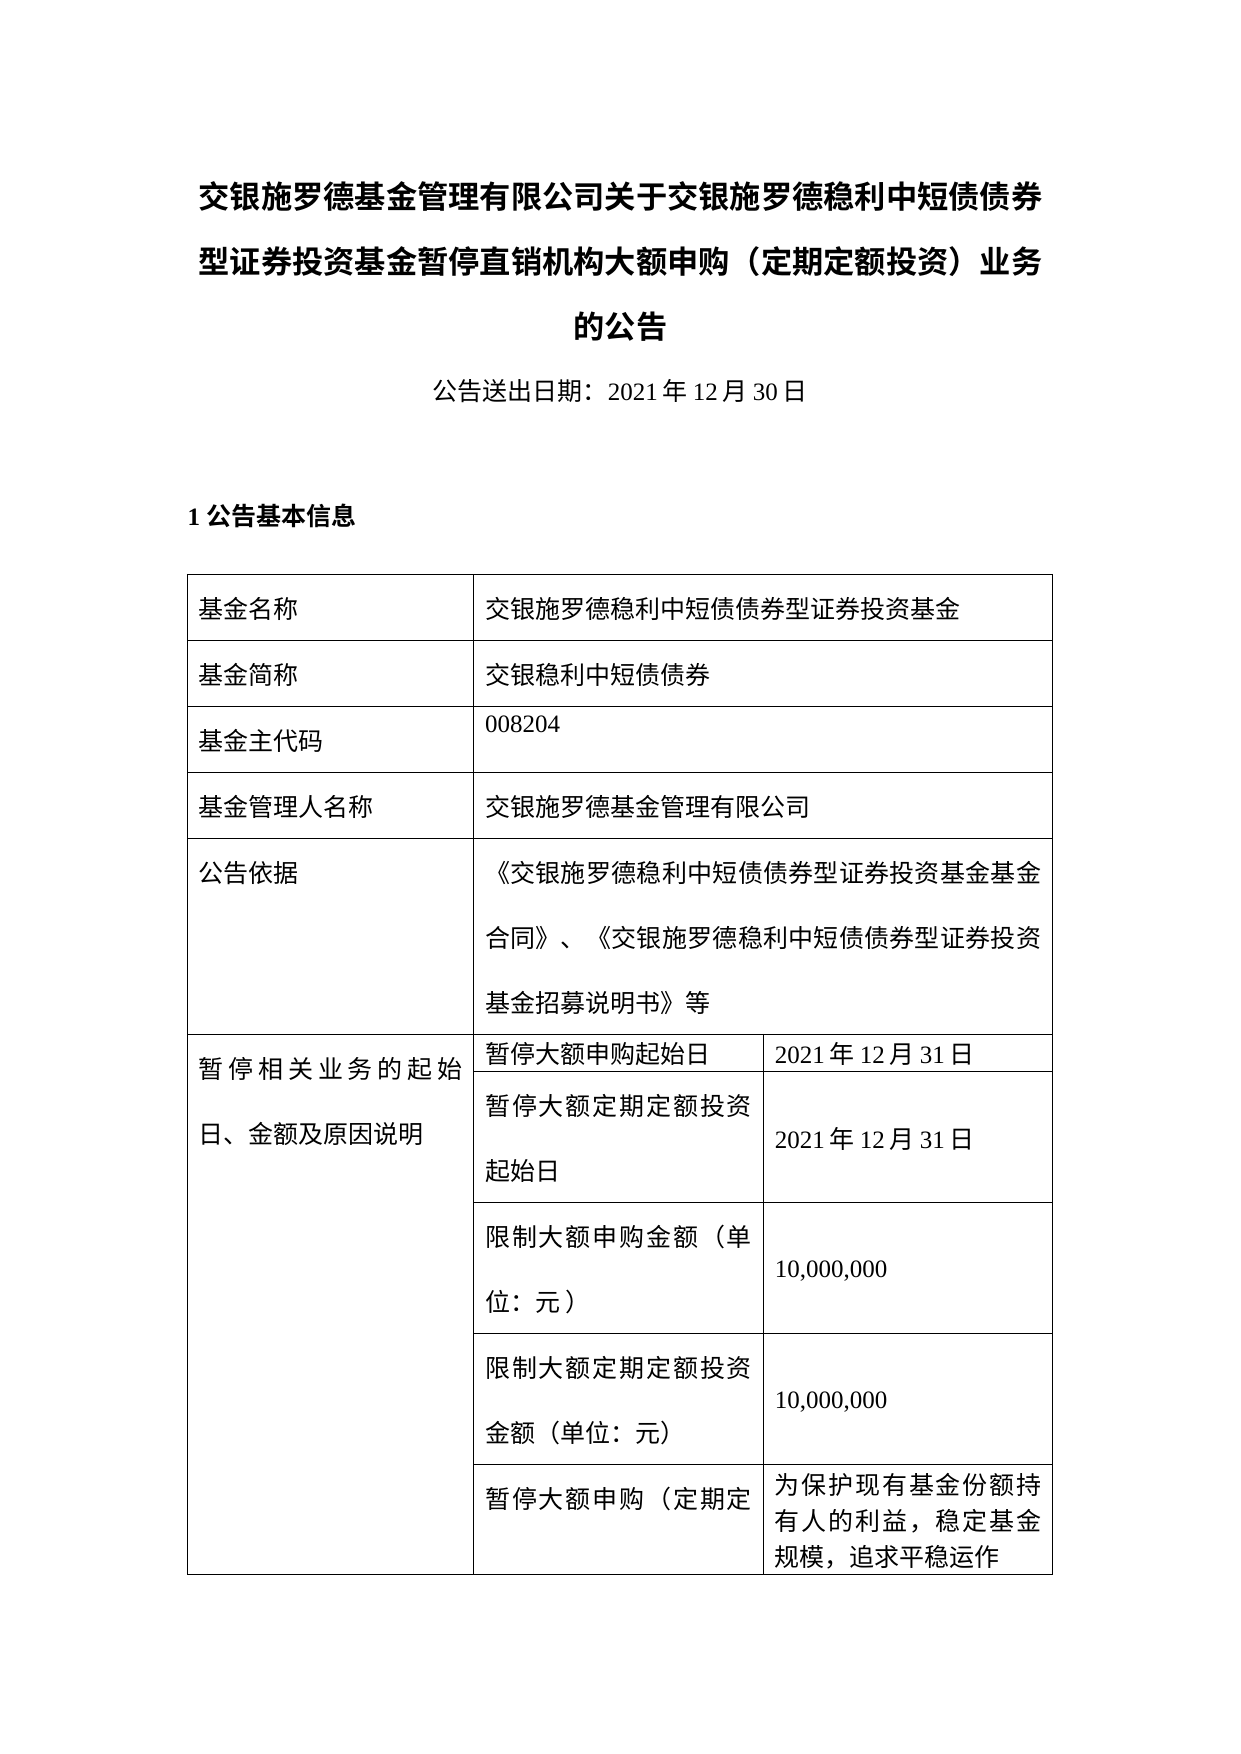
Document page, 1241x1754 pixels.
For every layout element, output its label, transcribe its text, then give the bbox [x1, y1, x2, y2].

table_cell 公告依据 [188, 839, 473, 1034]
table_cell 10,000,000 [764, 1203, 1052, 1333]
table_cell 暂停大额申购起始日 [474, 1035, 763, 1071]
table_cell 限制大额定期定额投资金额（单位：元） [474, 1334, 763, 1464]
table_cell 基金主代码 [188, 707, 473, 772]
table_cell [474, 1465, 763, 1574]
table_cell 008204 [474, 707, 1052, 772]
table_cell 2021年12月31日 [764, 1035, 1052, 1071]
table_header 交银施罗德稳利中短债债券型证券投资基金 [474, 575, 1052, 640]
table_cell 10,000,000 [764, 1334, 1052, 1464]
table_cell 限制大额申购金额（单位：元 ） [474, 1203, 763, 1333]
table_cell 《交银施罗德稳利中短债债券型证券投资基金基金合同》、《交银施罗德稳利中短债债券型证券投资基金招募说明书》等 [474, 839, 1052, 1034]
table_cell 交银施罗德基金管理有限公司 [474, 773, 1052, 838]
text 公告送出日期：2021年12月30日 [187, 357, 1053, 422]
table_header 基金名称 [188, 575, 473, 640]
table_cell 基金管理人名称 [188, 773, 473, 838]
table_cell 交银稳利中短债债券 [474, 641, 1052, 706]
table_cell 基金简称 [188, 641, 473, 706]
table_cell 暂停相关业务的起始日、金额及原因说明 [188, 1035, 473, 1574]
text 交银施罗德基金管理有限公司关于交银施罗德稳利中短债债券型证券投资基金暂停直销机构大额申购（定期定额投资）业务的公告 [187, 162, 1053, 357]
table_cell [764, 1465, 1052, 1574]
table_cell 2021年12月31日 [764, 1072, 1052, 1202]
table_cell 暂停大额定期定额投资起始日 [474, 1072, 763, 1202]
subtitle 1 公告基本信息 [187, 482, 1053, 547]
